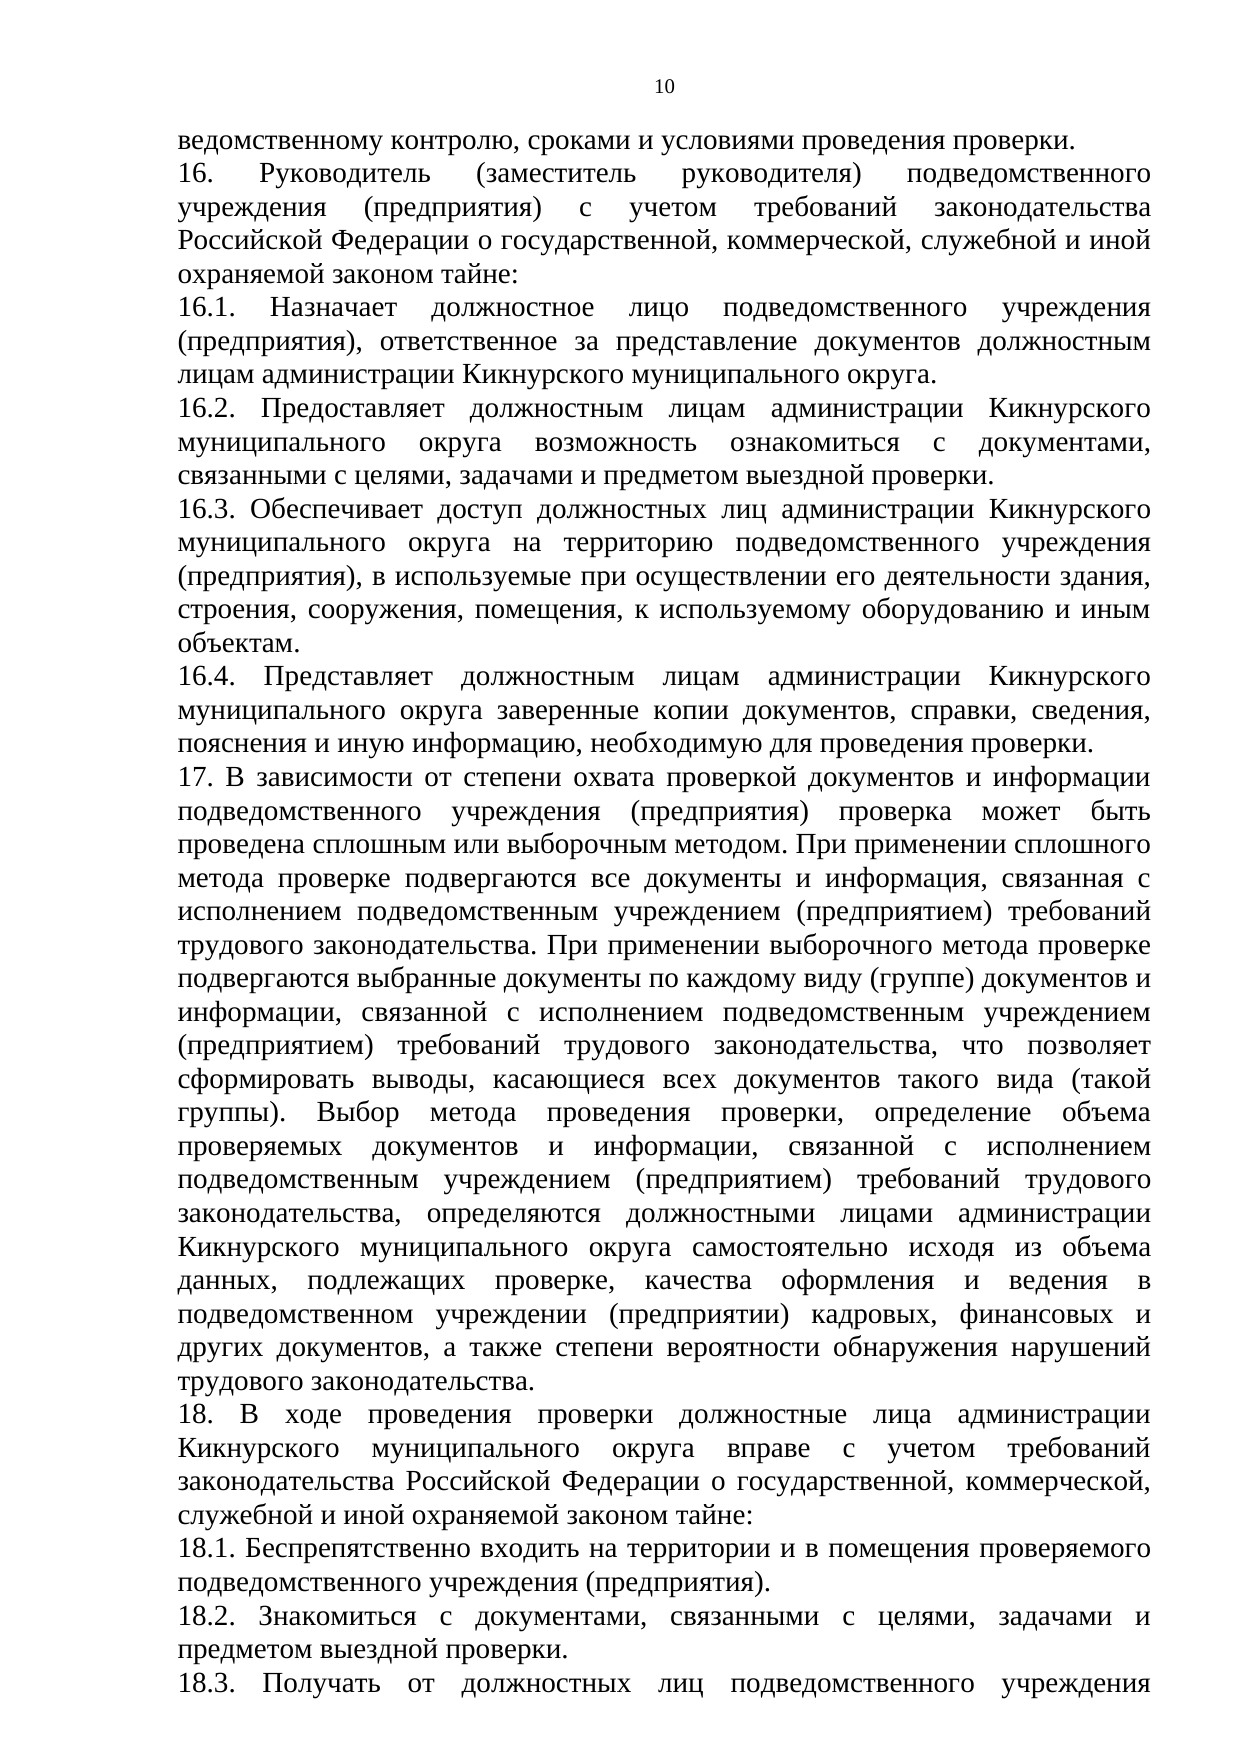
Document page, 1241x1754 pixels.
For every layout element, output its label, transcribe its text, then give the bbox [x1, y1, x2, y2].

text 17. В зависимости от степени охвата проверкой документов и информации подведомственного учреждения (предприятия) проверка может быть проведена сплошным или выборочным методом. При применении сплошного метода проверке подвергаются все документы и информация, связанная с исполнением подведомственным учреждением (предприятием) требований трудового законодательства. При применении выборочного метода проверке подвергаются выбранные документы по каждому виду (группе) документов и информации, связанной с исполнением подведомственным учреждением (предприятием) требований трудового законодательства, что позволяет сформировать выводы, касающиеся всех документов такого вида (такой группы). Выбор метода проведения проверки, определение объема проверяемых документов и информации, связанной с исполнением подведомственным учреждением (предприятием) требований трудового законодательства, определяются должностными лицами администрации Кикнурского муниципального округа самостоятельно исходя из объема данных, подлежащих проверке, качества оформления и ведения в подведомственном учреждении (предприятии) кадровых, финансовых и других документов, а также степени вероятности обнаружения нарушений трудового законодательства. [177, 759, 1152, 1396]
text 16.2. Предоставляет должностным лицам администрации Кикнурского муниципального округа возможность ознакомиться с документами, связанными с целями, задачами и предметом выездной проверки. [177, 390, 1152, 491]
text 18.1. Беспрепятственно входить на территории и в помещения проверяемого подведомственного учреждения (предприятия). [177, 1531, 1152, 1598]
text 16.3. Обеспечивает доступ должностных лиц администрации Кикнурского муниципального округа на территорию подведомственного учреждения (предприятия), в используемые при осуществлении его деятельности здания, строения, сооружения, помещения, к используемому оборудованию и иным объектам. [177, 491, 1152, 658]
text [177, 122, 1152, 155]
text 18. В ходе проведения проверки должностные лица администрации Кикнурского муниципального округа вправе с учетом требований законодательства Российской Федерации о государственной, коммерческой, служебной и иной охраняемой законом тайне: [177, 1396, 1152, 1531]
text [177, 1665, 1152, 1698]
text 16. Руководитель (заместитель руководителя) подведомственного учреждения (предприятия) с учетом требований законодательства Российской Федерации о государственной, коммерческой, служебной и иной охраняемой законом тайне: [177, 155, 1152, 289]
text 18.2. Знакомиться с документами, связанными с целями, задачами и предметом выездной проверки. [177, 1598, 1152, 1665]
text 16.4. Представляет должностным лицам администрации Кикнурского муниципального округа заверенные копии документов, справки, сведения, пояснения и иную информацию, необходимую для проведения проверки. [177, 658, 1152, 759]
text 16.1. Назначает должностное лицо подведомственного учреждения (предприятия), ответственное за представление документов должностным лицам администрации Кикнурского муниципального округа. [177, 289, 1152, 390]
